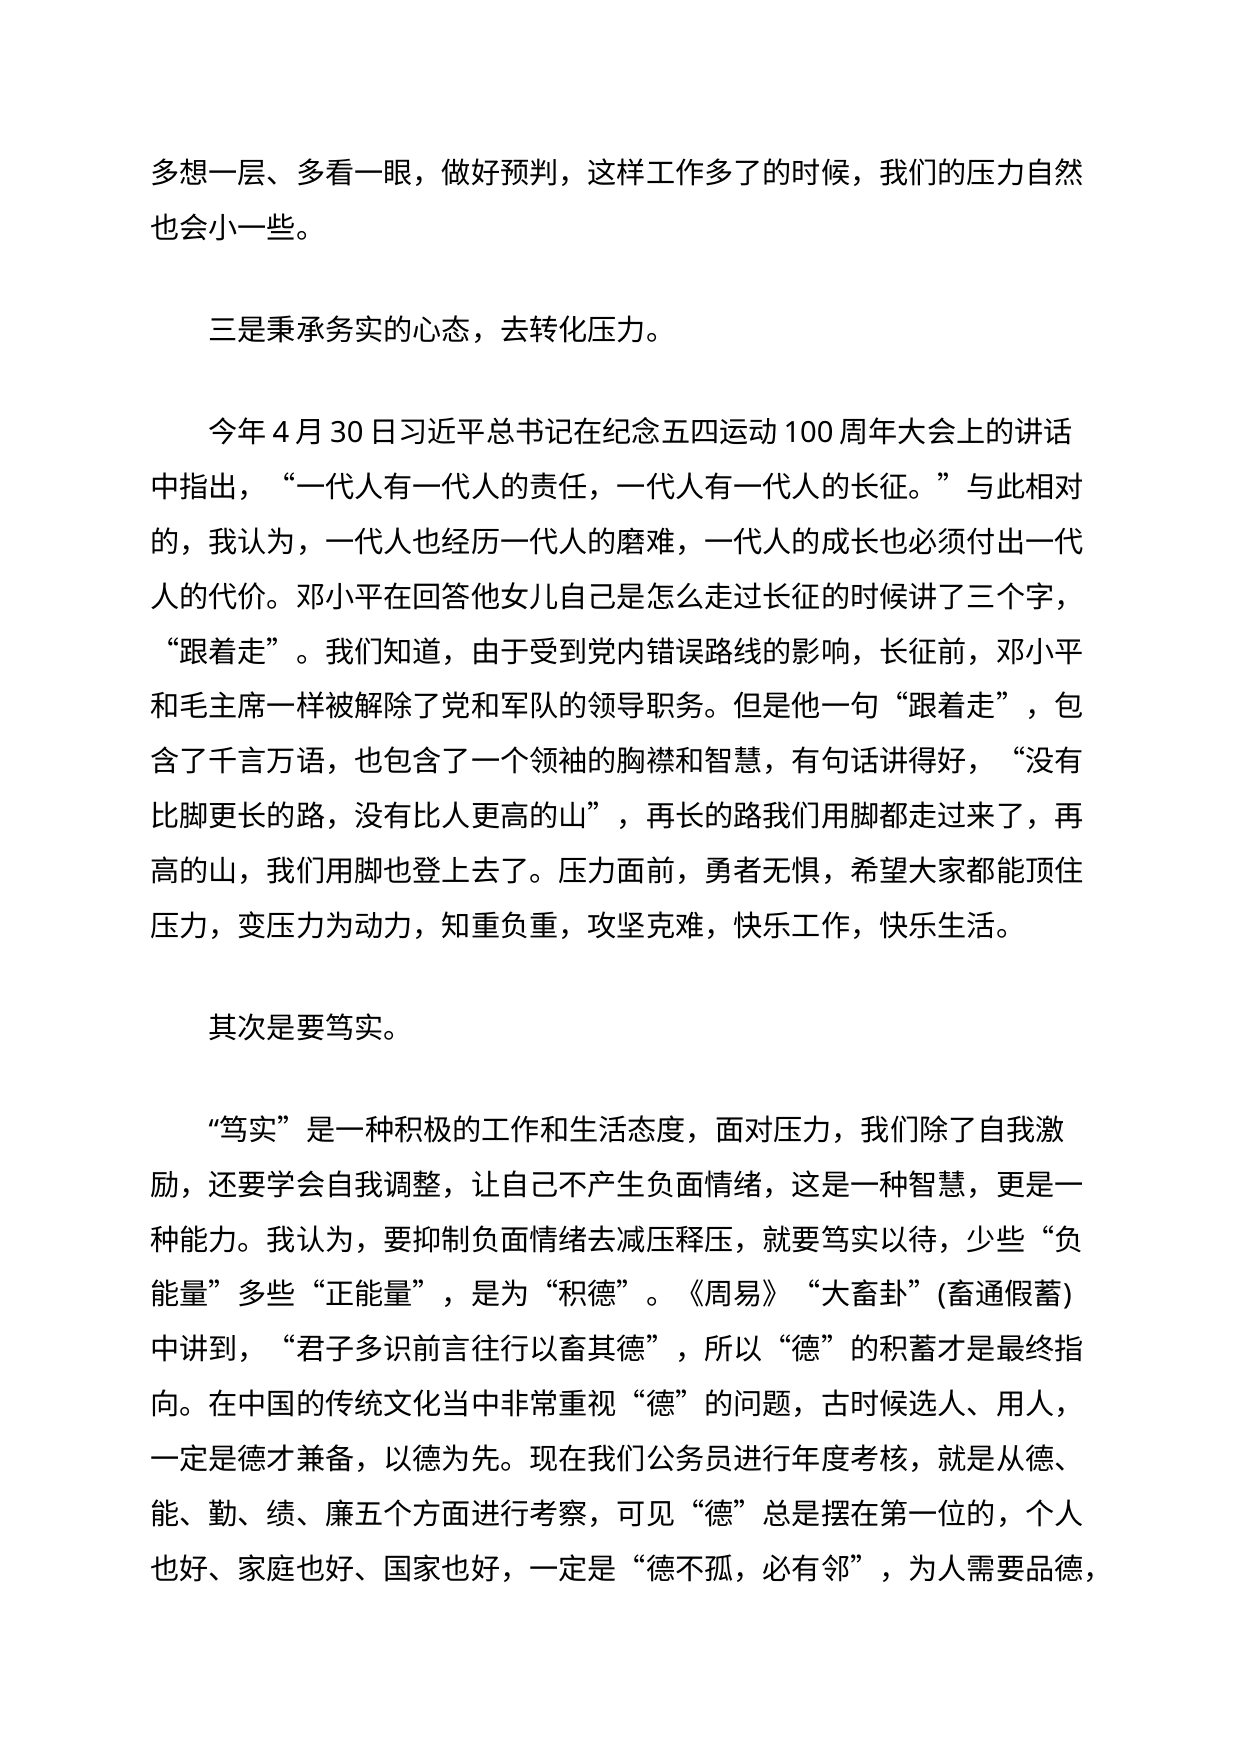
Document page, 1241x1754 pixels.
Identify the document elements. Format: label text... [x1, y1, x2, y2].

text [150, 1106, 1090, 1588]
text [150, 150, 1090, 247]
text 今年4月30日习近平总书记在纪念五四运动100周年大会上的讲话中指出，“一代人有一代人的责任，一代人有一代人的长征。”与此相对的，我认为，一代人也经历一代人的磨难，一代人的成长也必须付出一代人的代价。邓小平在回答他女儿自己是怎么走过长征的时候讲了三个字，“跟着走”。我们知道，由于受到党内错误路线的影响，长征前，邓小平和毛主席一样被解除了党和军队的领导职务。但是他一句“跟着走”，包含了千言万语，也包含了一个领袖的胸襟和智慧，有句话讲得好，“没有比脚更长的路，没有比人更高的山”，再长的路我们用脚都走过来了，再高的山，我们用脚也登上去了。压力面前，勇者无惧，希望大家都能顶住压力，变压力为动力，知重负重，攻坚克难，快乐工作，快乐生活。 [150, 408, 1090, 945]
text 其次是要笃实。 [150, 1004, 1090, 1047]
text 三是秉承务实的心态，去转化压力。 [150, 307, 1090, 349]
